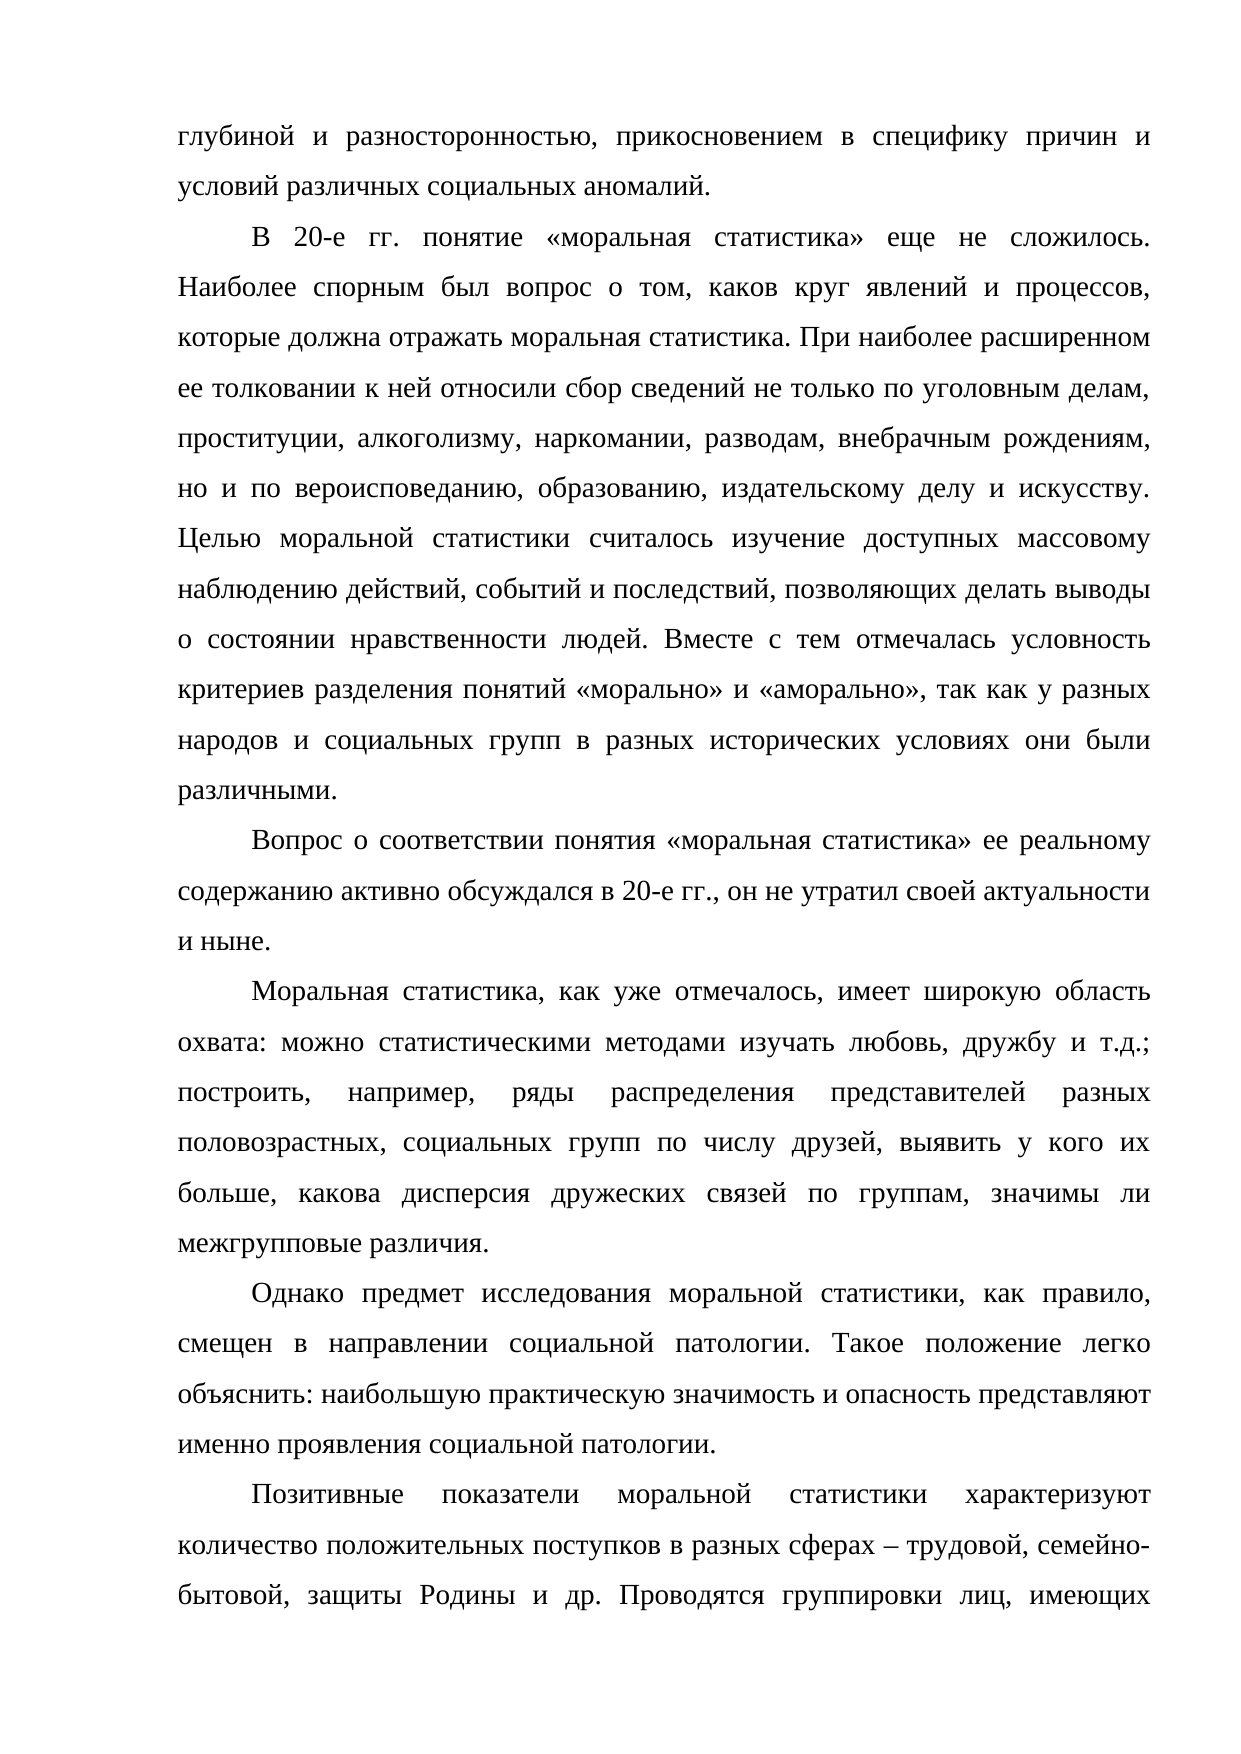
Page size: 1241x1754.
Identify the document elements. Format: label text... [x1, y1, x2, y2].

text Вопрос о соответствии понятия «моральная статистика» ее реальному содержанию активно обсуждался в 20-е гг., он не утратил своей актуальности и ныне. [177, 822, 1152, 957]
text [177, 118, 1152, 202]
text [177, 1477, 1152, 1611]
text Моральная статистика, как уже отмечалось, имеет широкую область охвата: можно статистическими методами изучать любовь, дружбу и т.д.; построить, например, ряды распределения представителей разных половозрастных, социальных групп по числу друзей, выявить у кого их больше, какова дисперсия дружеских связей по группам, значимы ли межгрупповые различия. [177, 973, 1152, 1258]
text В 20-е гг. понятие «моральная статистика» еще не сложилось. Наиболее спорным был вопрос о том, каков круг явлений и процессов, которые должна отражать моральная статистика. При наиболее расширенном ее толковании к ней относили сбор сведений не только по уголовным делам, проституции, алкоголизму, наркомании, разводам, внебрачным рождениям, но и по вероисповеданию, образованию, издательскому делу и искусству. Целью моральной статистики считалось изучение доступных массовому наблюдению действий, событий и последствий, позволяющих делать выводы о состоянии нравственности людей. Вместе с тем отмечалась условность критериев разделения понятий «морально» и «аморально», так как у разных народов и социальных групп в разных исторических условиях они были различными. [177, 219, 1152, 806]
text Однако предмет исследования моральной статистики, как правило, смещен в направлении социальной патологии. Такое положение легко объяснить: наибольшую практическую значимость и опасность представляют именно проявления социальной патологии. [177, 1275, 1152, 1460]
